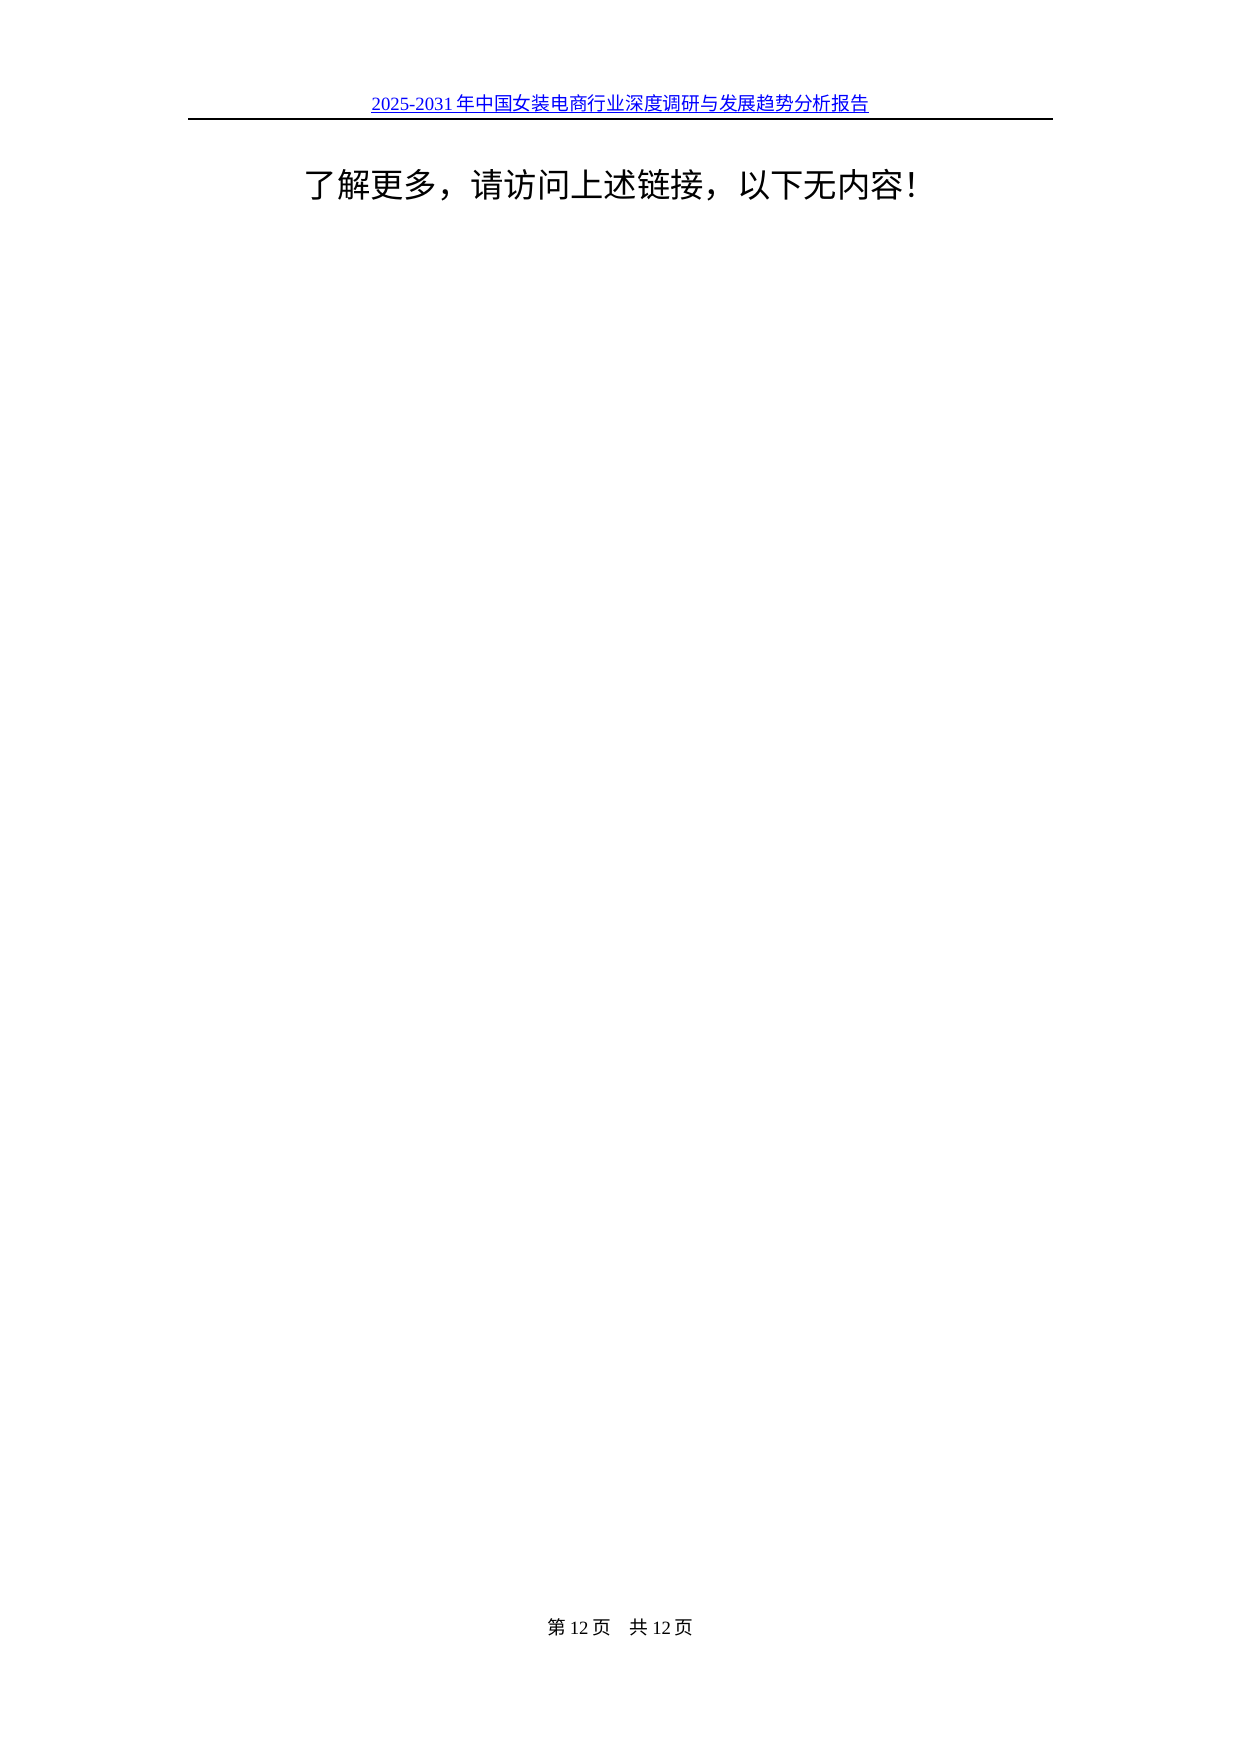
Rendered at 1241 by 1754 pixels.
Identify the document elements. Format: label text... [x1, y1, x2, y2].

title 了解更多，请访问上述链接，以下无内容！ [187, 150, 1053, 215]
